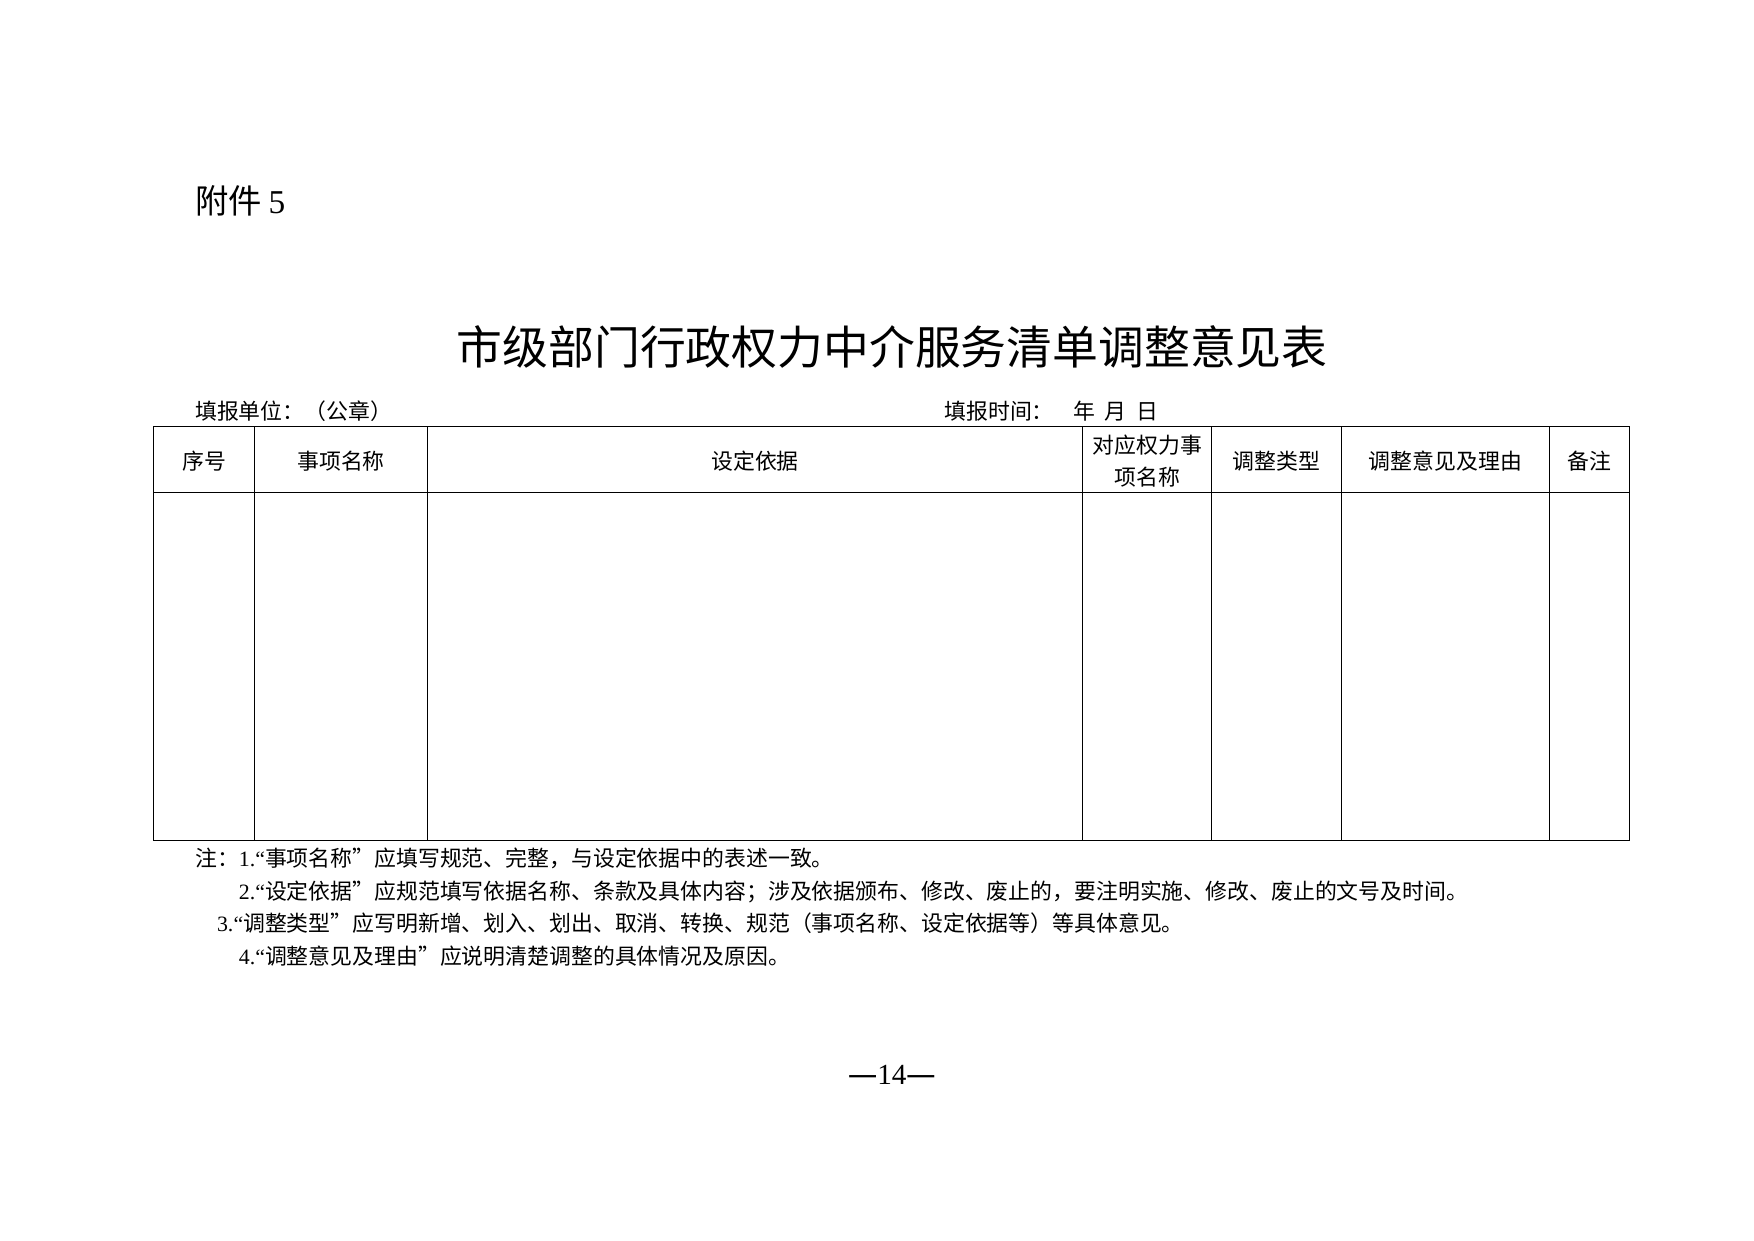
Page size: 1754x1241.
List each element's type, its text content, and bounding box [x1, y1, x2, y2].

table_cell [428, 493, 1082, 840]
table_header 调整意见及理由 [1342, 427, 1549, 492]
text 填报单位：（公章） 填报时间： 年 月 日 [195, 394, 1588, 426]
table_cell [1212, 493, 1341, 840]
table_header 序号 [154, 427, 254, 492]
table_header 事项名称 [255, 427, 427, 492]
text 3.“调整类型”应写明新增、划入、划出、取消、转换、规范（事项名称、设定依据等）等具体意见。 [195, 906, 1588, 938]
table_header 设定依据 [428, 427, 1082, 492]
table_header 备注 [1550, 427, 1629, 492]
text 市级部门行政权力中介服务清单调整意见表 [195, 296, 1588, 394]
text 2.“设定依据”应规范填写依据名称、条款及具体内容；涉及依据颁布、修改、废止的，要注明实施、修改、废止的文号及时间。 [195, 873, 1588, 906]
text 附件5 [195, 166, 1588, 231]
table_cell [1342, 493, 1549, 840]
table_cell [154, 493, 254, 840]
table_cell [1550, 493, 1629, 840]
table_cell [1083, 493, 1211, 840]
table_header 对应权力事项名称 [1083, 427, 1211, 492]
text 4.“调整意见及理由”应说明清楚调整的具体情况及原因。 [195, 938, 1588, 971]
table_cell [255, 493, 427, 840]
text 注：1.“事项名称”应填写规范、完整，与设定依据中的表述一致。 [195, 841, 1588, 873]
table_header 调整类型 [1212, 427, 1341, 492]
